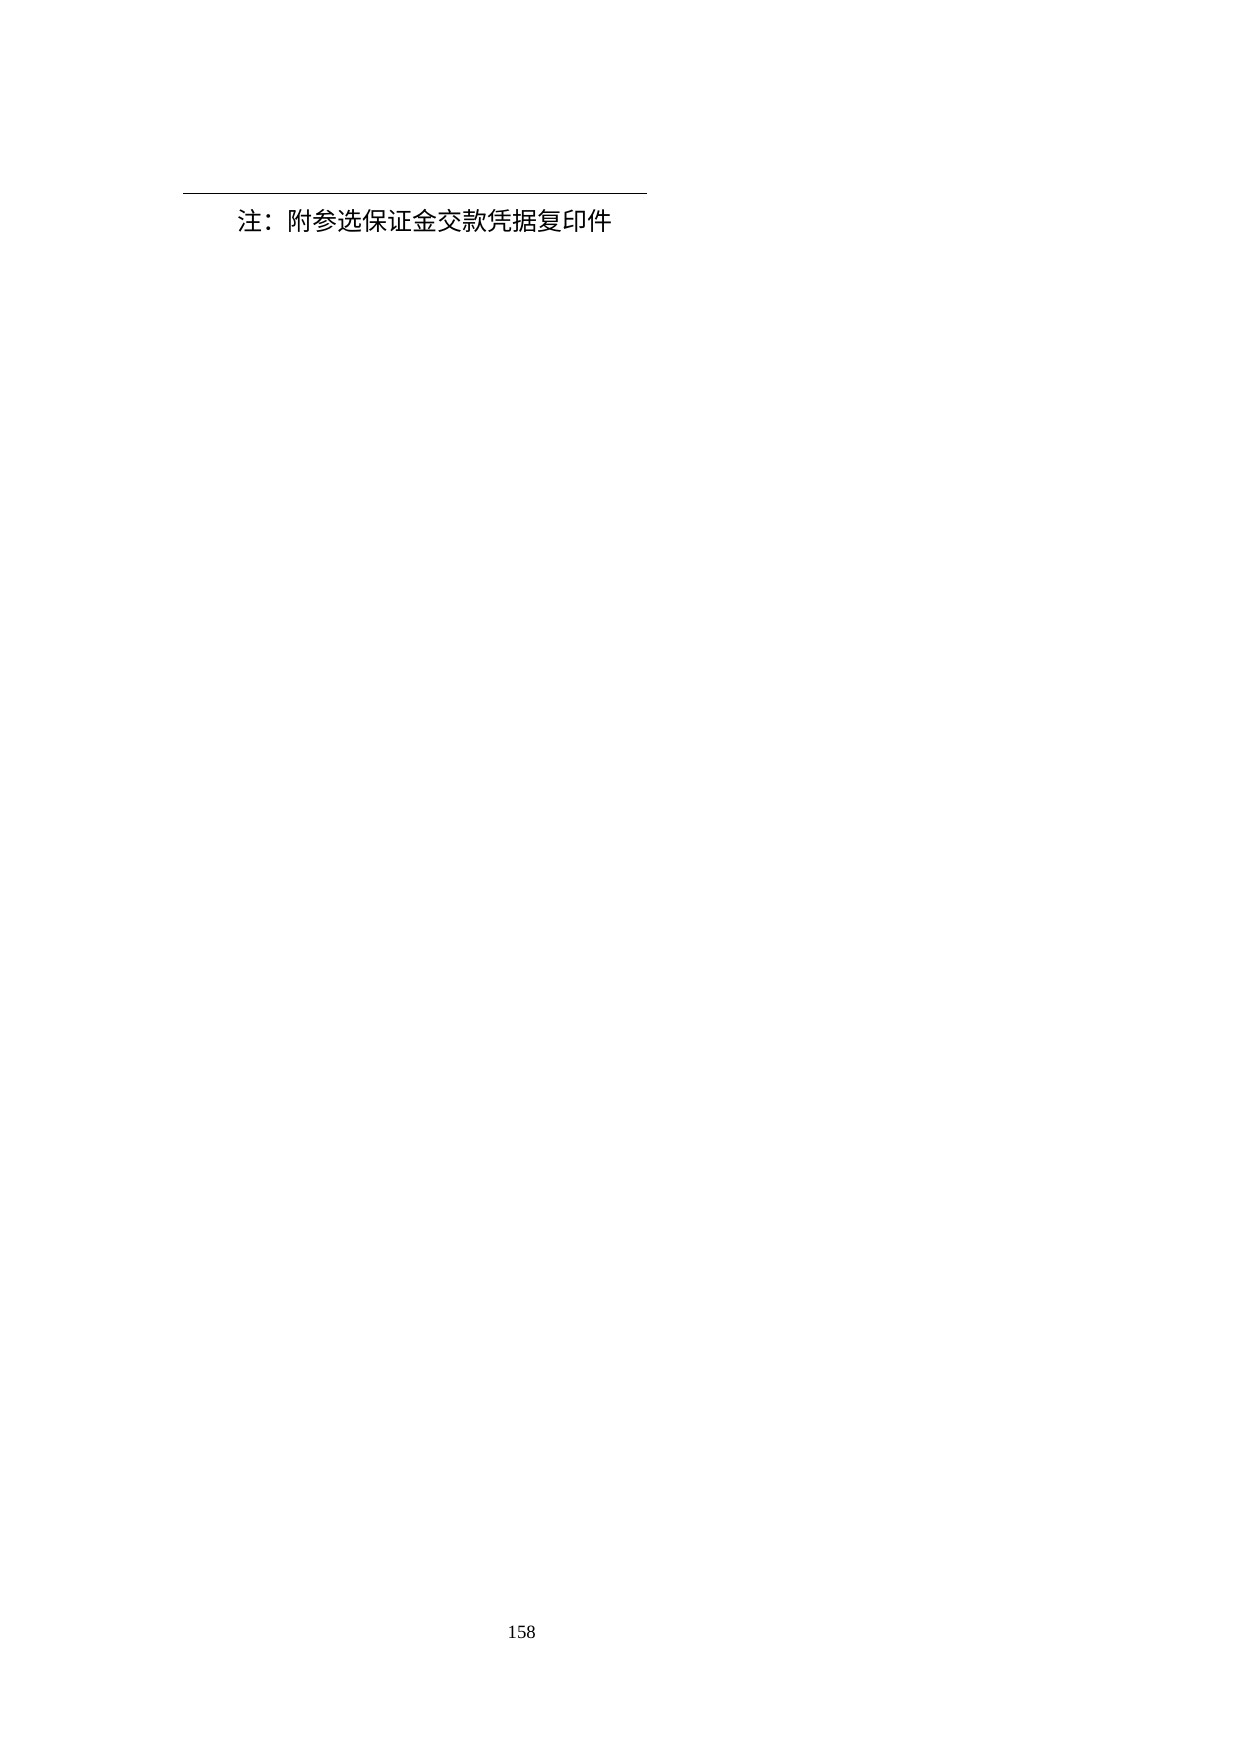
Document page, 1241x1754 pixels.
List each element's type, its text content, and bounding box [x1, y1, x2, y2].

text 注：附参选保证金交款凭据复印件 [187, 187, 1053, 252]
